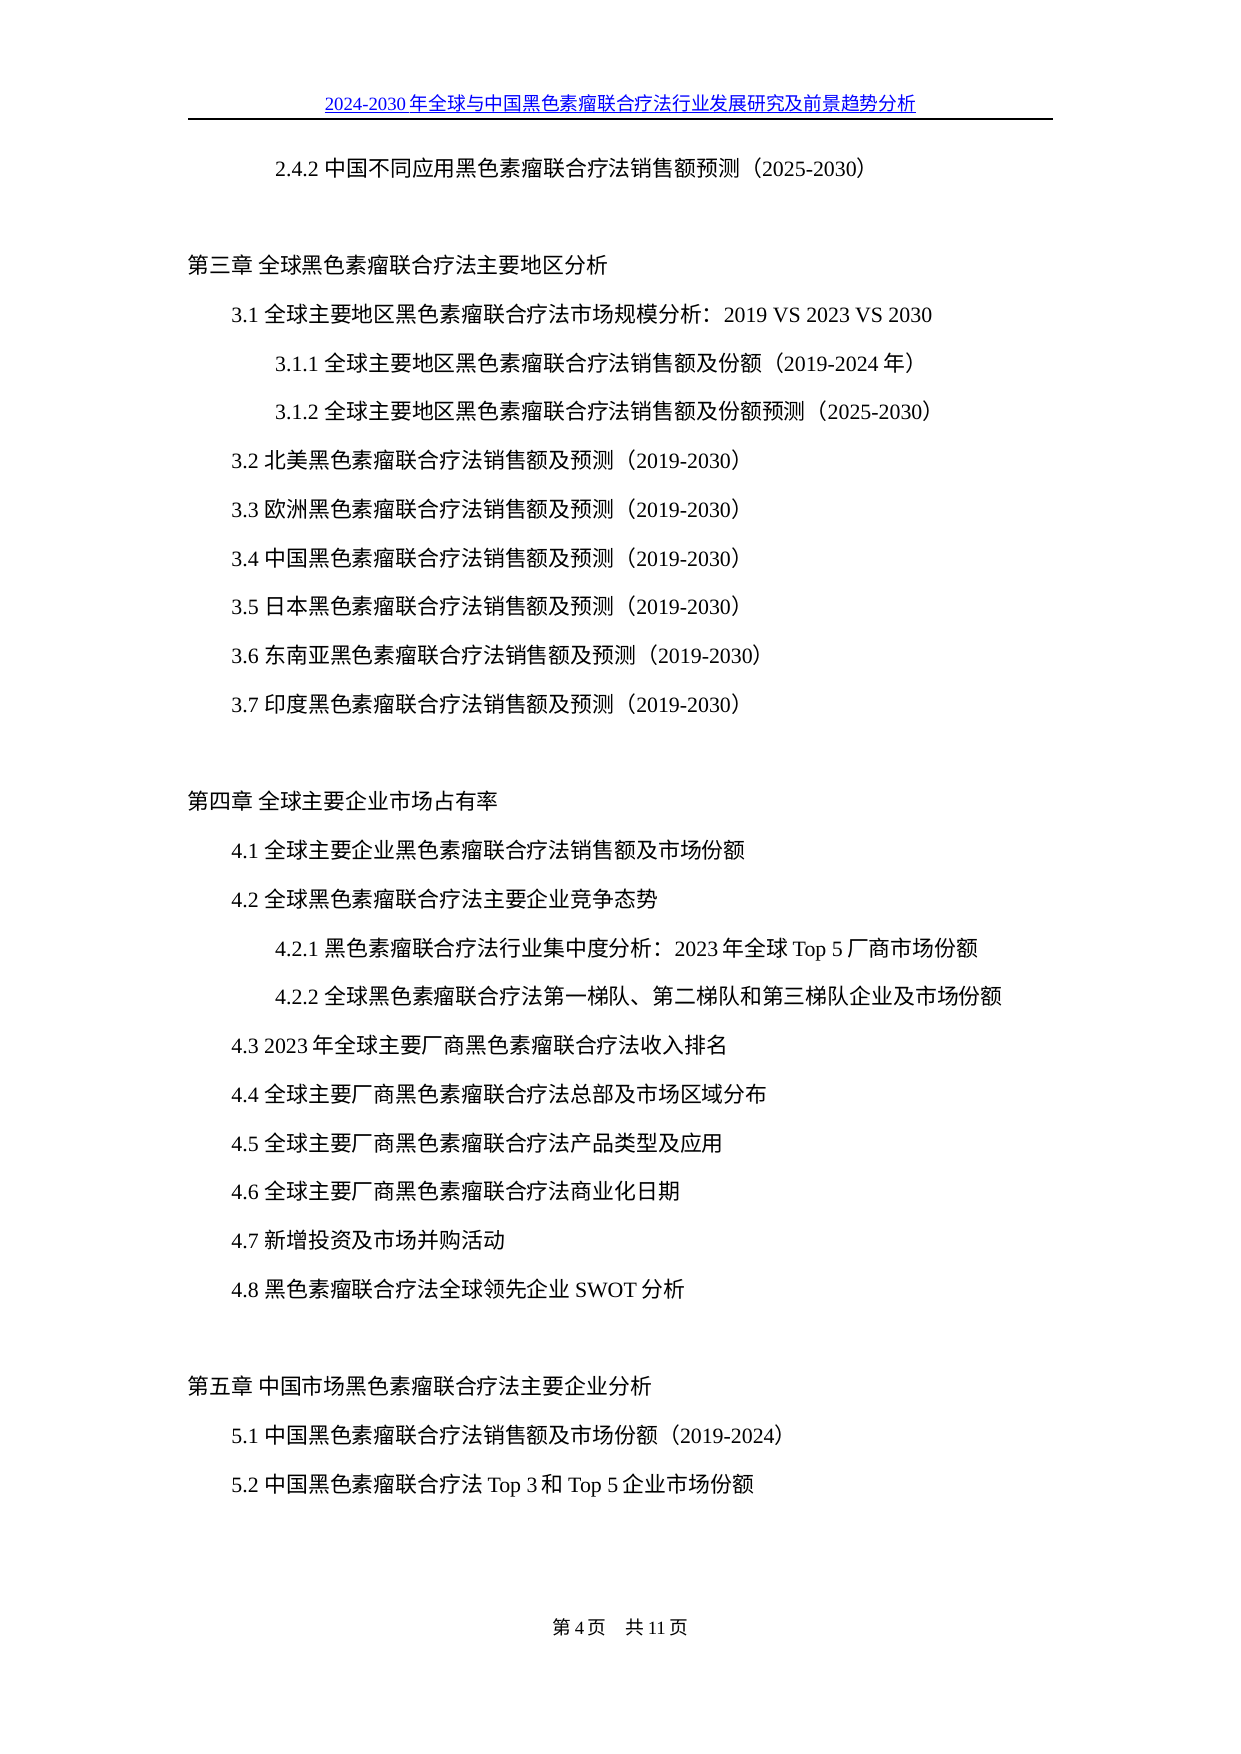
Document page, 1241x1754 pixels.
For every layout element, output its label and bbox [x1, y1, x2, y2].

text [187, 150, 1053, 1499]
